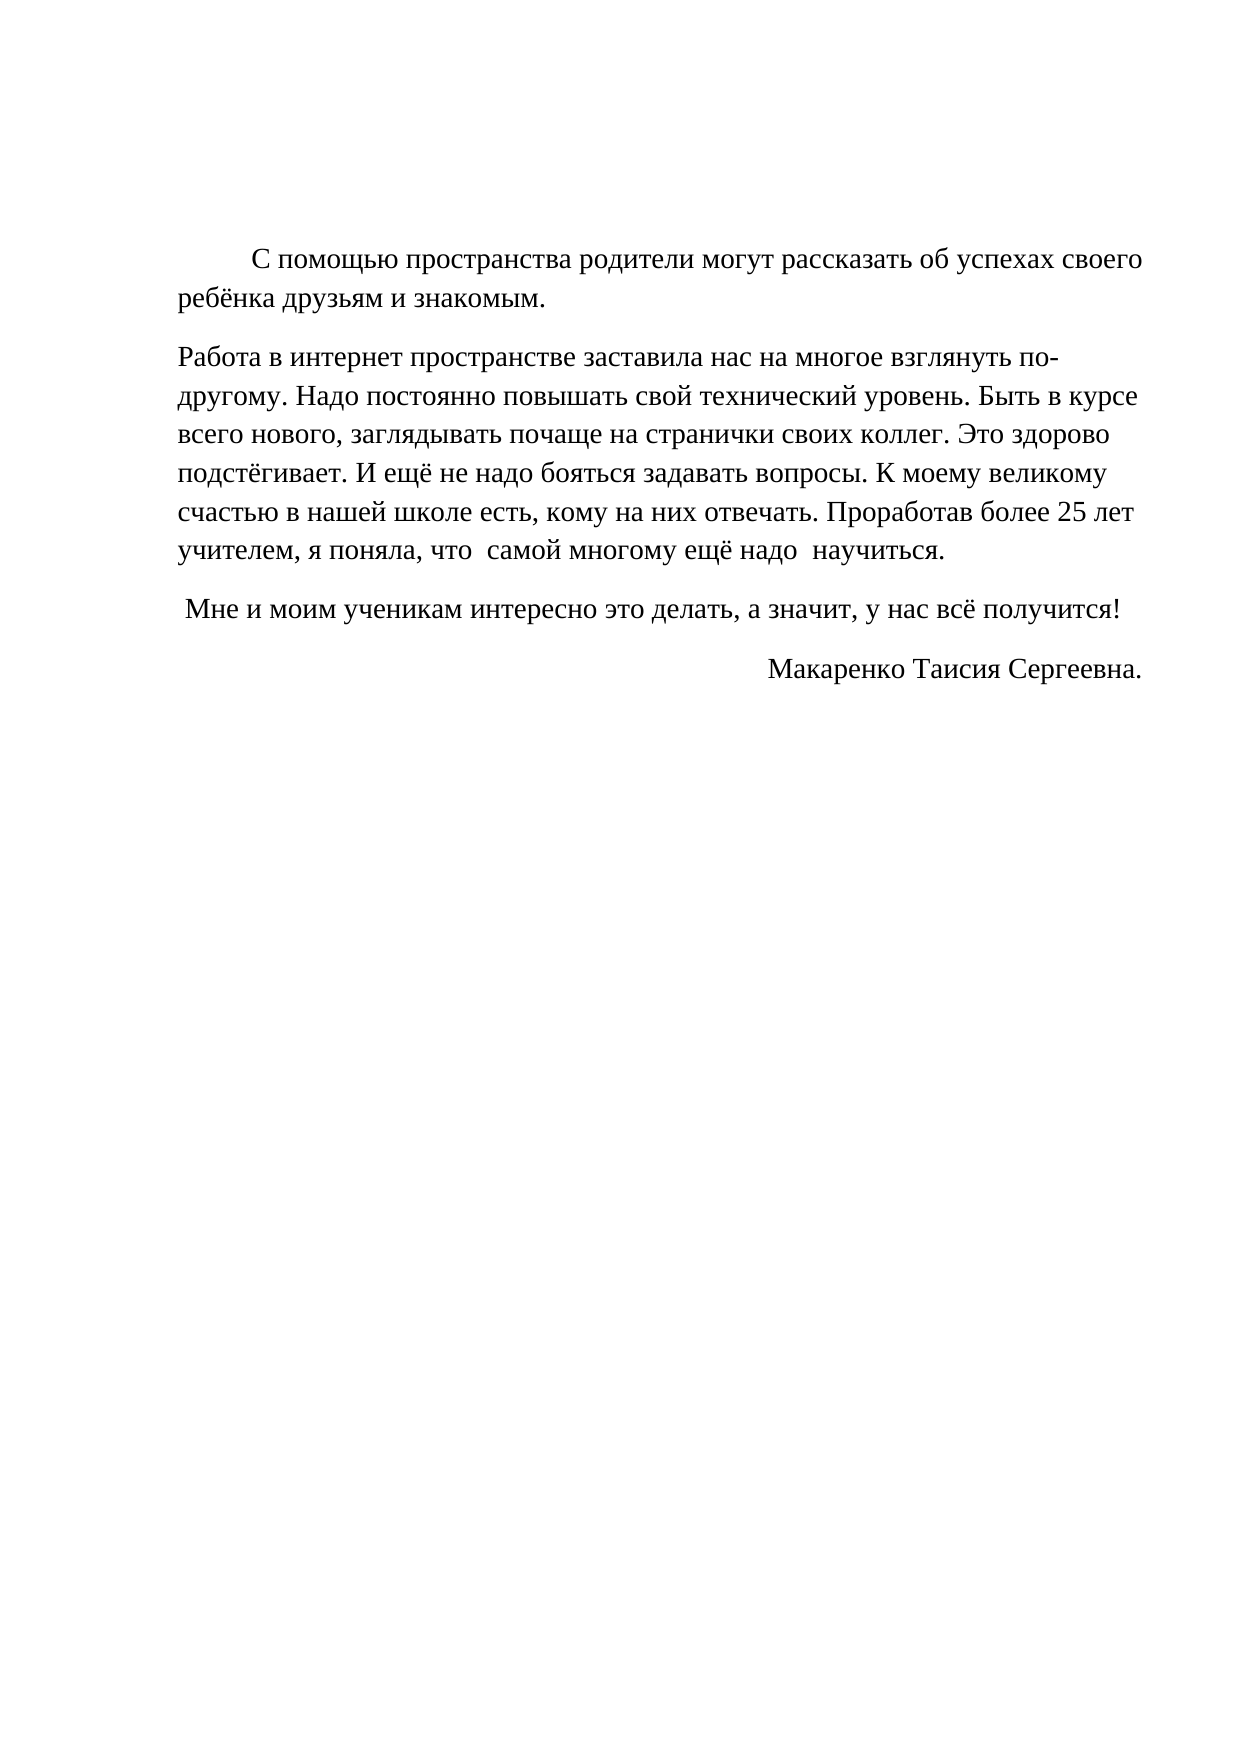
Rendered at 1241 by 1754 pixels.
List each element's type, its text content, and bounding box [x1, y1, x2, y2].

text Мне и моим ученикам интересно это делать, а значит, у нас всё получится! [177, 592, 1152, 625]
text Макаренко Таисия Сергеевна. [177, 651, 1152, 684]
text С помощью пространства родители могут рассказать об успехах своего ребёнка друзьям и знакомым. [177, 242, 1152, 314]
text Работа в интернет пространстве заставила нас на многое взглянуть по-другому. Надо постоянно повышать свой технический уровень. Быть в курсе всего нового, заглядывать почаще на странички своих коллег. Это здорово подстёгивает. И ещё не надо бояться задавать вопросы. К моему великому счастью в нашей школе есть, кому на них отвечать. Проработав более 25 лет учителем, я поняла, что самой многому ещё надо научиться. [177, 339, 1152, 566]
